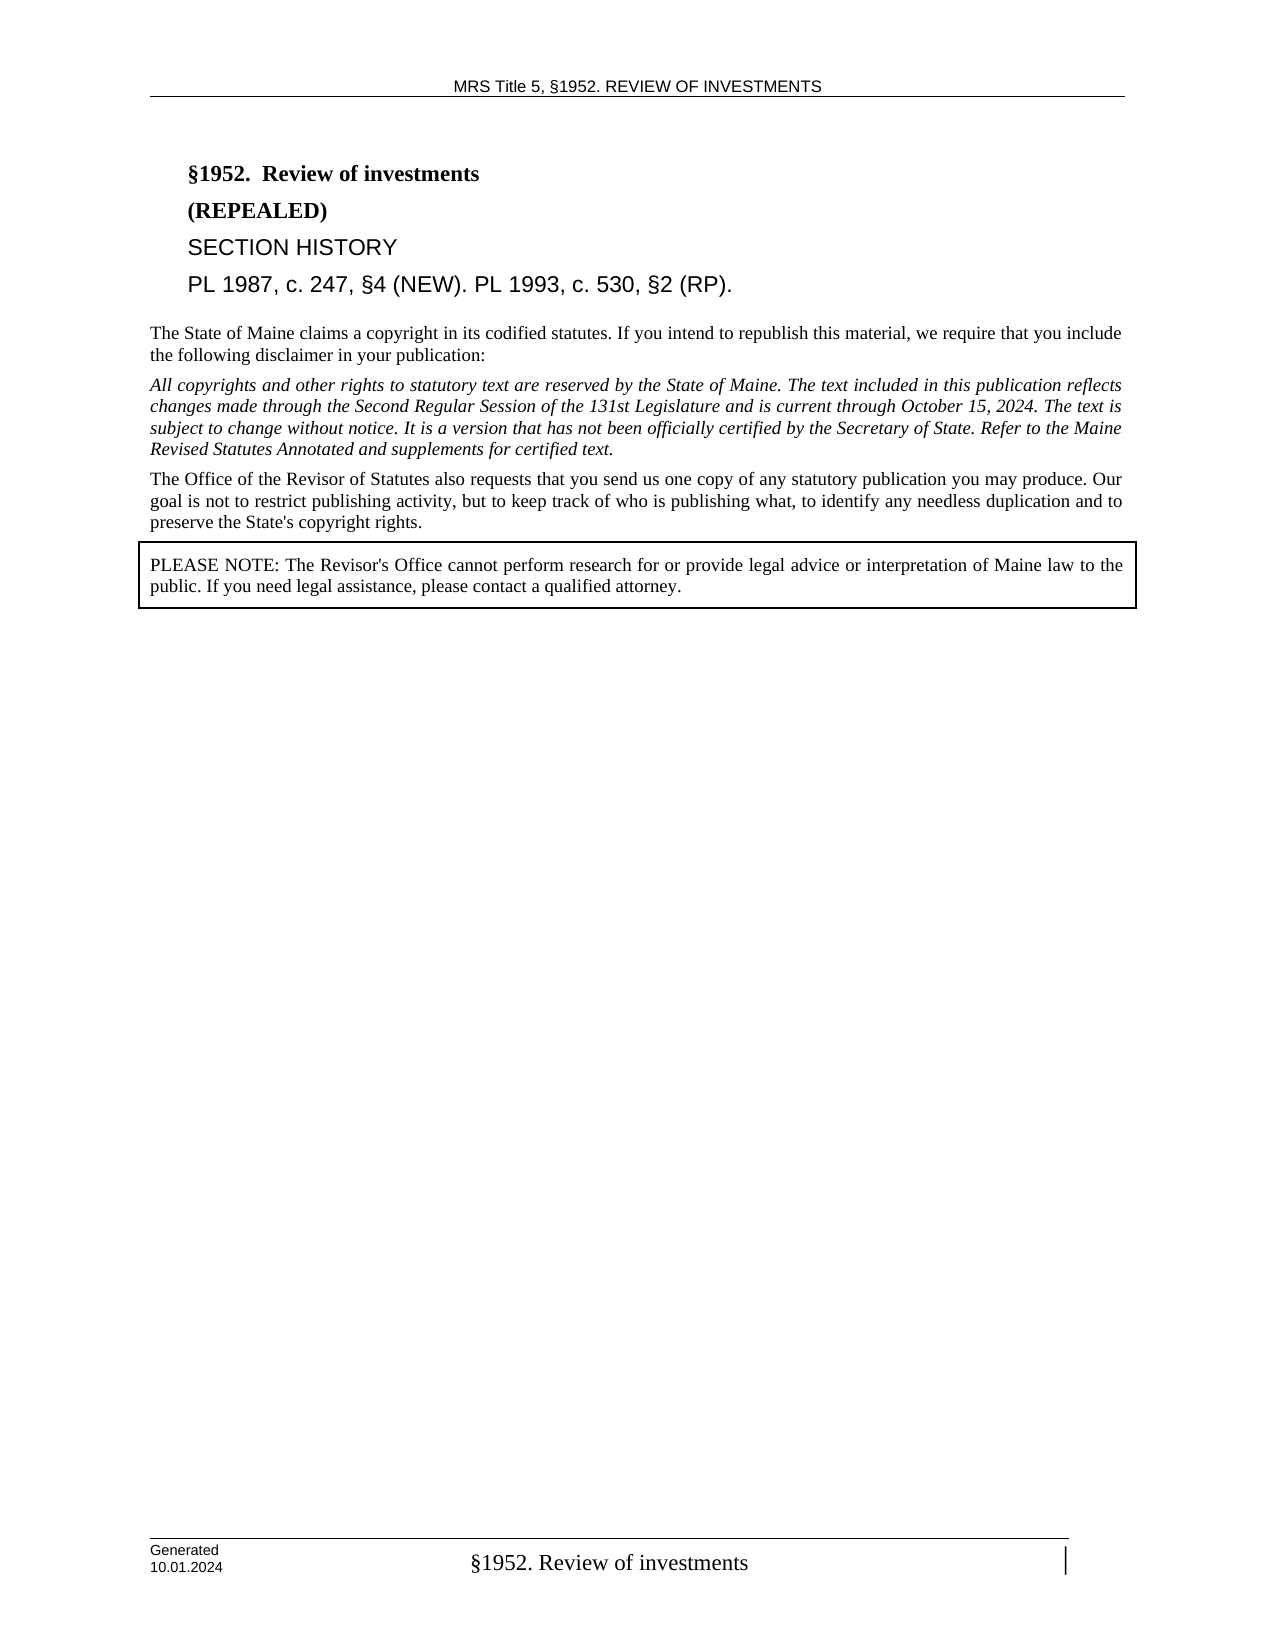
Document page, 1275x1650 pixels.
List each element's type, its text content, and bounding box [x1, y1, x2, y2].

text (REPEALED) [187, 197, 1125, 223]
text The State of Maine claims a copyright in its codified statutes. If you intend to republish this material, we require that you include the following disclaimer in your publication: [150, 322, 1125, 365]
text PLEASE NOTE: The Revisor's Office cannot perform research for or provide legal advice or interpretation of Maine law to the public. If you need legal assistance, please contact a qualified attorney. [140, 543, 1135, 607]
text PL 1987, c. 247, §4 (NEW). PL 1993, c. 530, §2 (RP). [187, 271, 1125, 297]
text SECTION HISTORY [187, 234, 1125, 260]
text The Office of the Revisor of Statutes also requests that you send us one copy of any statutory publication you may produce. Our goal is not to restrict publishing activity, but to keep track of who is publishing what, to identify any needless duplication and to preserve the State's copyright rights. [150, 468, 1125, 533]
text §1952. Review of investments [187, 160, 1125, 187]
text All copyrights and other rights to statutory text are reserved by the State of Maine. The text included in this publication reflects changes made through the Second Regular Session of the 131st Legislature and is current through October 15, 2024 . The text is subject to change without notice. It is a version that has not been officially certified by the Secretary of State. Refer to the Maine Revised Statutes Annotated and supplements for certified text. [150, 373, 1125, 460]
